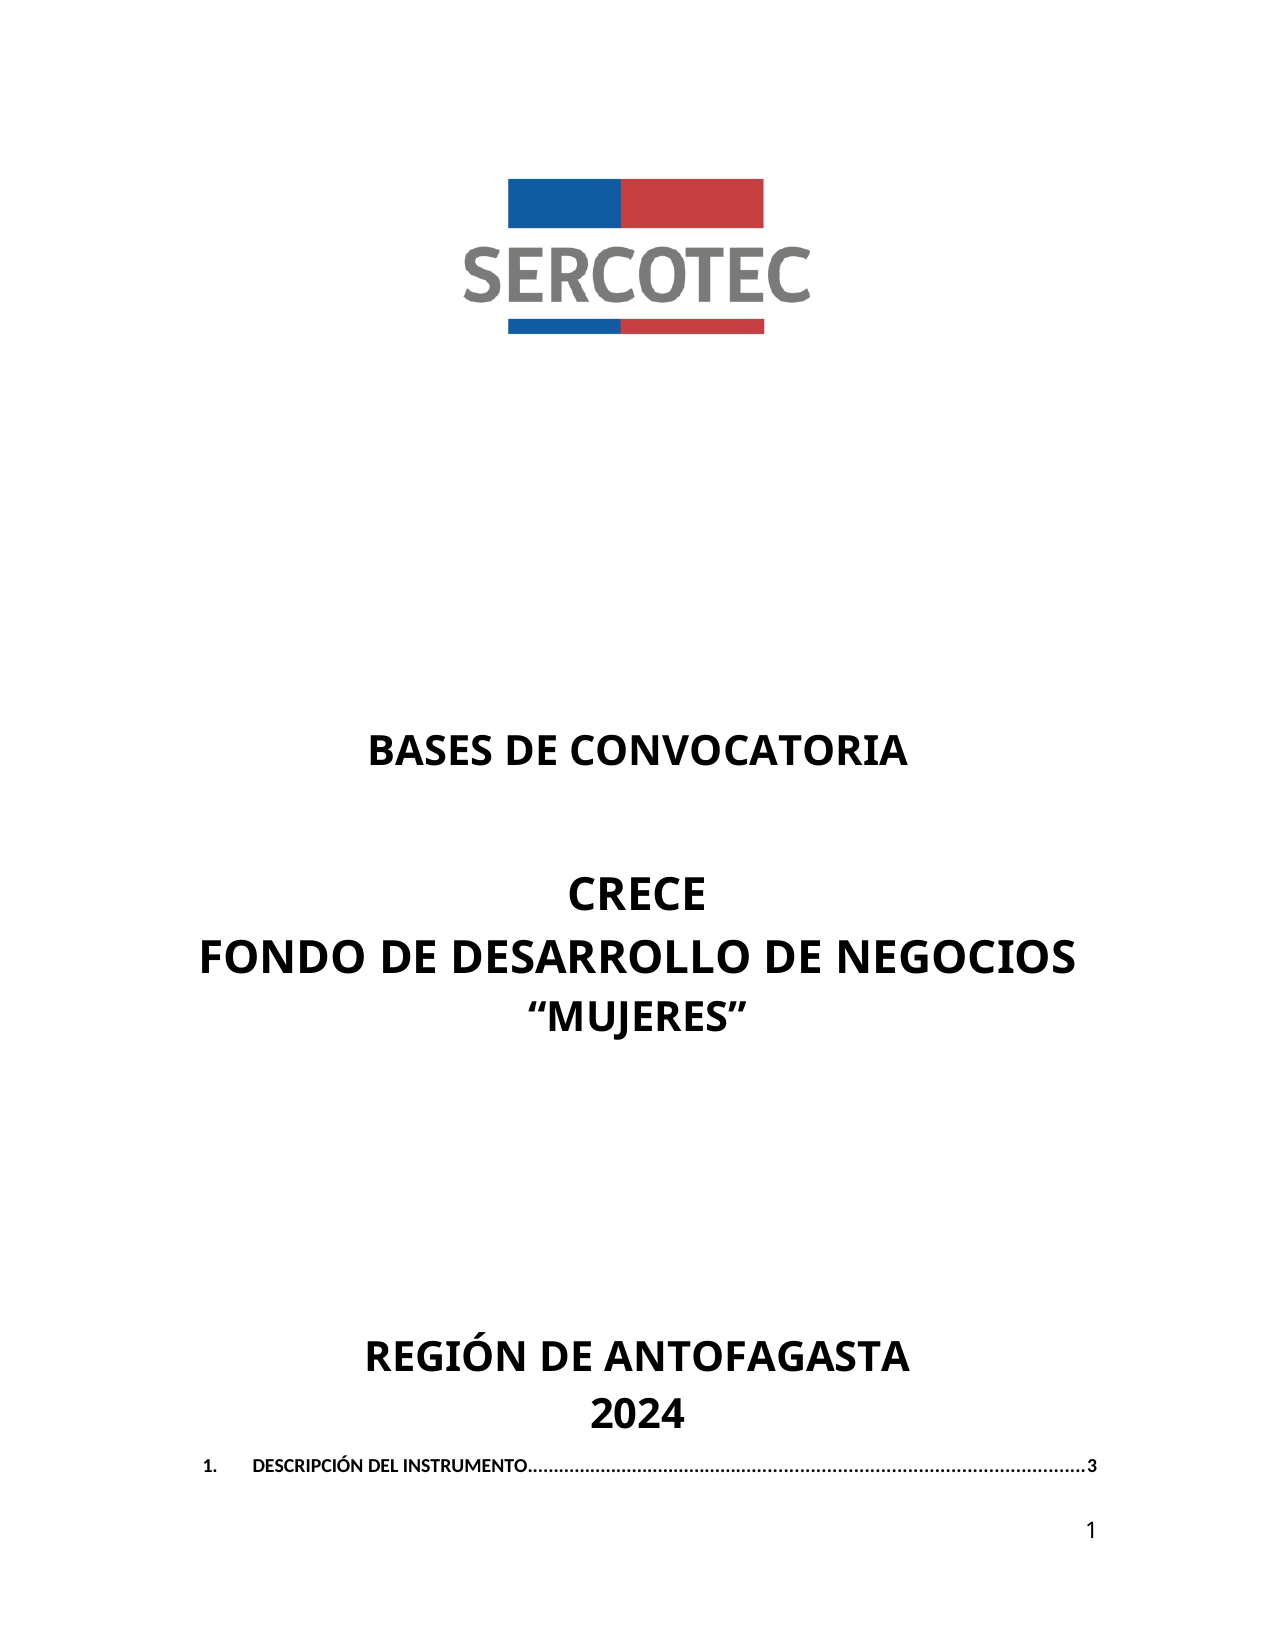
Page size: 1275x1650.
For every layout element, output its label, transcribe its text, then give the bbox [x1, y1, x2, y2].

text “MUJERES” [177, 986, 1098, 1043]
text FONDO DE DESARROLLO DE NEGOCIOS [177, 924, 1098, 986]
picture [448, 167, 827, 349]
text 2024 [177, 1384, 1098, 1441]
text CRECE [177, 862, 1098, 924]
text BASES DE CONVOCATORIA [177, 721, 1098, 778]
text REGIÓN DE ANTOFAGASTA [177, 1327, 1098, 1384]
